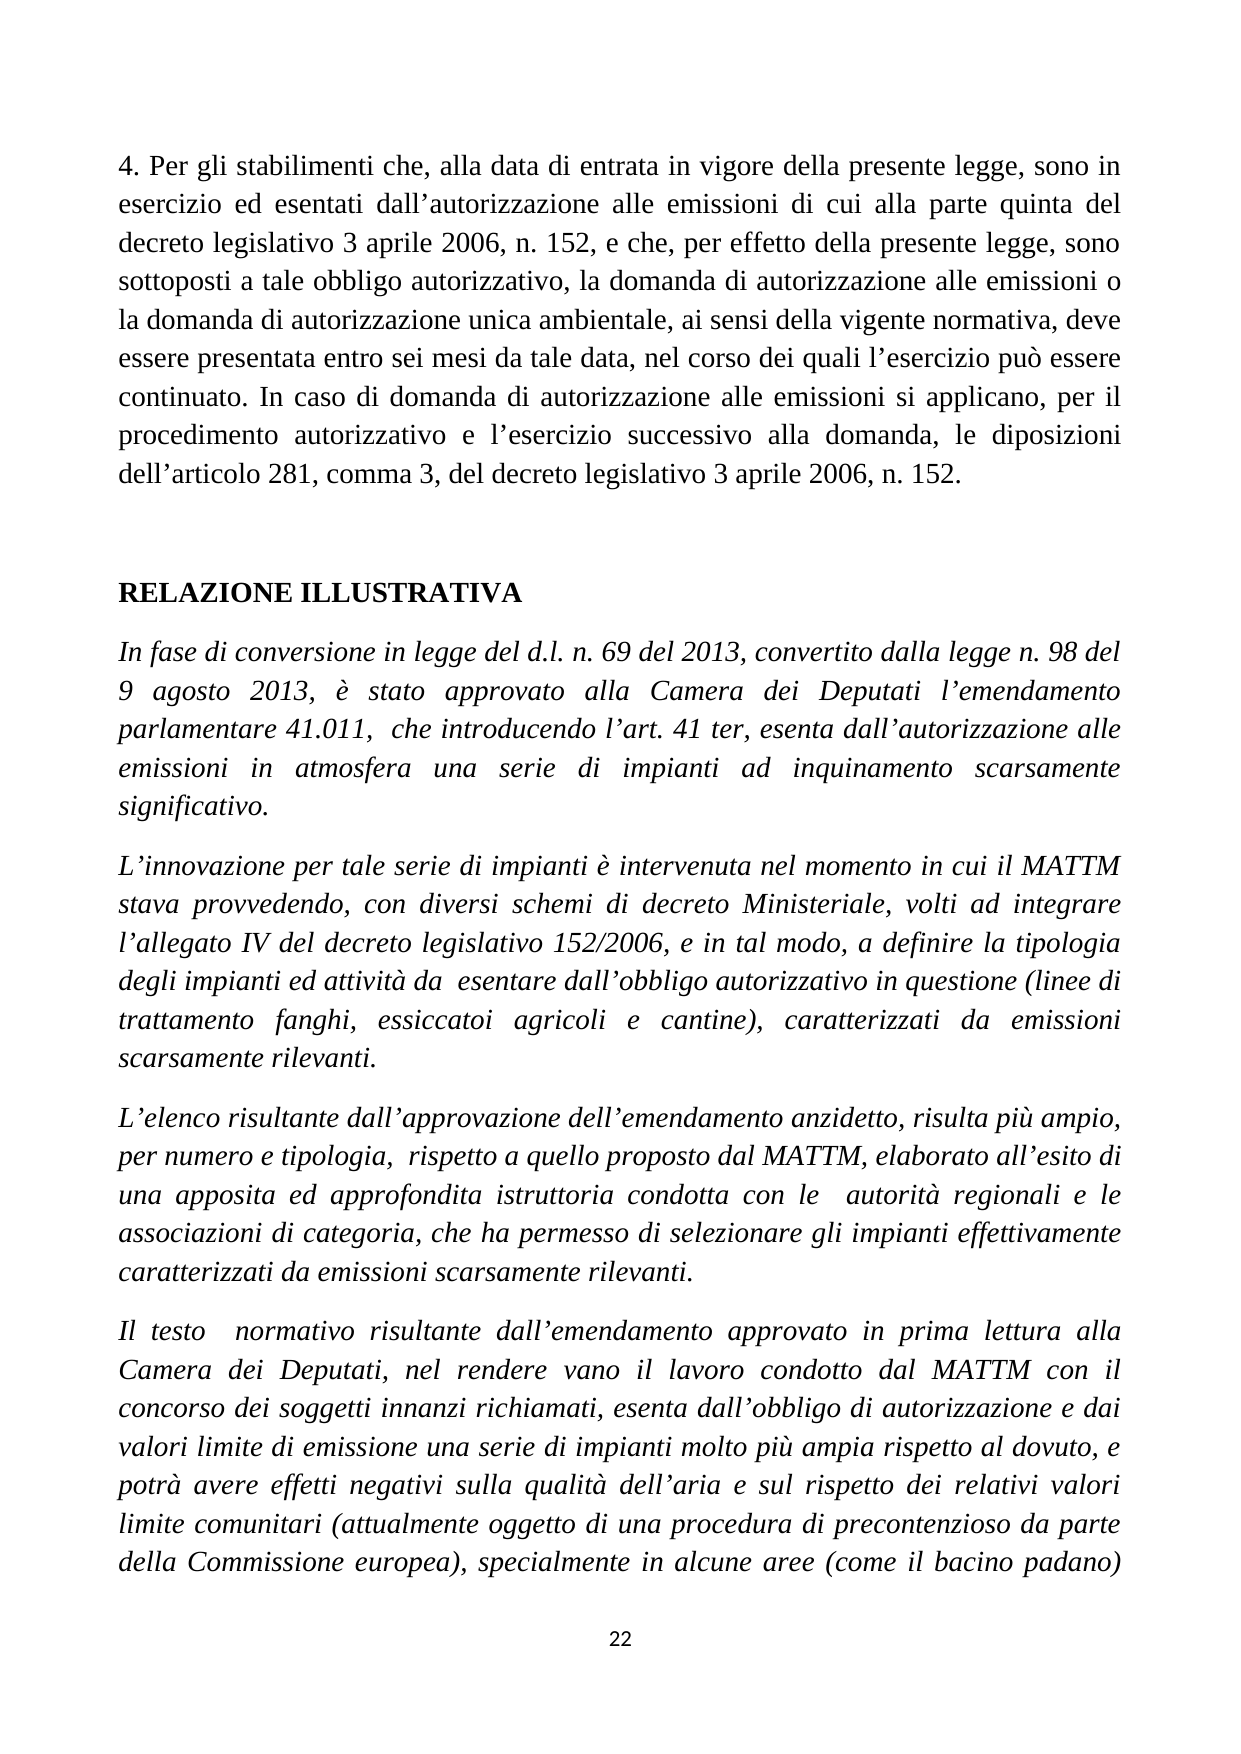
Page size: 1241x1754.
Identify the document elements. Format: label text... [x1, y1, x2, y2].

text 4. Per gli stabilimenti che, alla data di entrata in vigore della presente legge, sono in esercizio ed esentati dall’autorizzazione alle emissioni di cui alla parte quinta del decreto legislativo 3 aprile 2006, n. 152, e che, per effetto della presente legge, sono sottoposti a tale obbligo autorizzativo, la domanda di autorizzazione alle emissioni o la domanda di autorizzazione unica ambientale, ai sensi della vigente normativa, deve essere presentata entro sei mesi da tale data, nel corso dei quali l’esercizio può essere continuato. In caso di domanda di autorizzazione alle emissioni si applicano, per il procedimento autorizzativo e l’esercizio successivo alla domanda, le diposizioni dell’articolo 281, comma 3, del decreto legislativo 3 aprile 2006, n. 152. [118, 148, 1122, 489]
text RELAZIONE ILLUSTRATIVA [118, 575, 1122, 608]
text L’elenco risultante dall’approvazione dell’emendamento anzidetto, risulta più ampio, per numero e tipologia, rispetto a quello proposto dal MATTM, elaborato all’esito di una apposita ed approfondita istruttoria condotta con le autorità regionali e le associazioni di categoria, che ha permesso di selezionare gli impianti effettivamente caratterizzati da emissioni scarsamente rilevanti. [118, 1100, 1122, 1287]
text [118, 1313, 1122, 1578]
text In fase di conversione in legge del d.l. n. 69 del 2013, convertito dalla legge n. 98 del 9 agosto 2013, è stato approvato alla Camera dei Deputati l’emendamento parlamentare 41.011, che introducendo l’art. 41 ter, esenta dall’autorizzazione alle emissioni in atmosfera una serie di impianti ad inquinamento scarsamente significativo. [118, 634, 1122, 822]
text L’innovazione per tale serie di impianti è intervenuta nel momento in cui il MATTM stava provvedendo, con diversi schemi di decreto Ministeriale, volti ad integrare l’allegato IV del decreto legislativo 152/2006, e in tal modo, a definire la tipologia degli impianti ed attività da esentare dall’obbligo autorizzativo in questione (linee di trattamento fanghi, essiccatoi agricoli e cantine), caratterizzati da emissioni scarsamente rilevanti. [118, 848, 1122, 1074]
